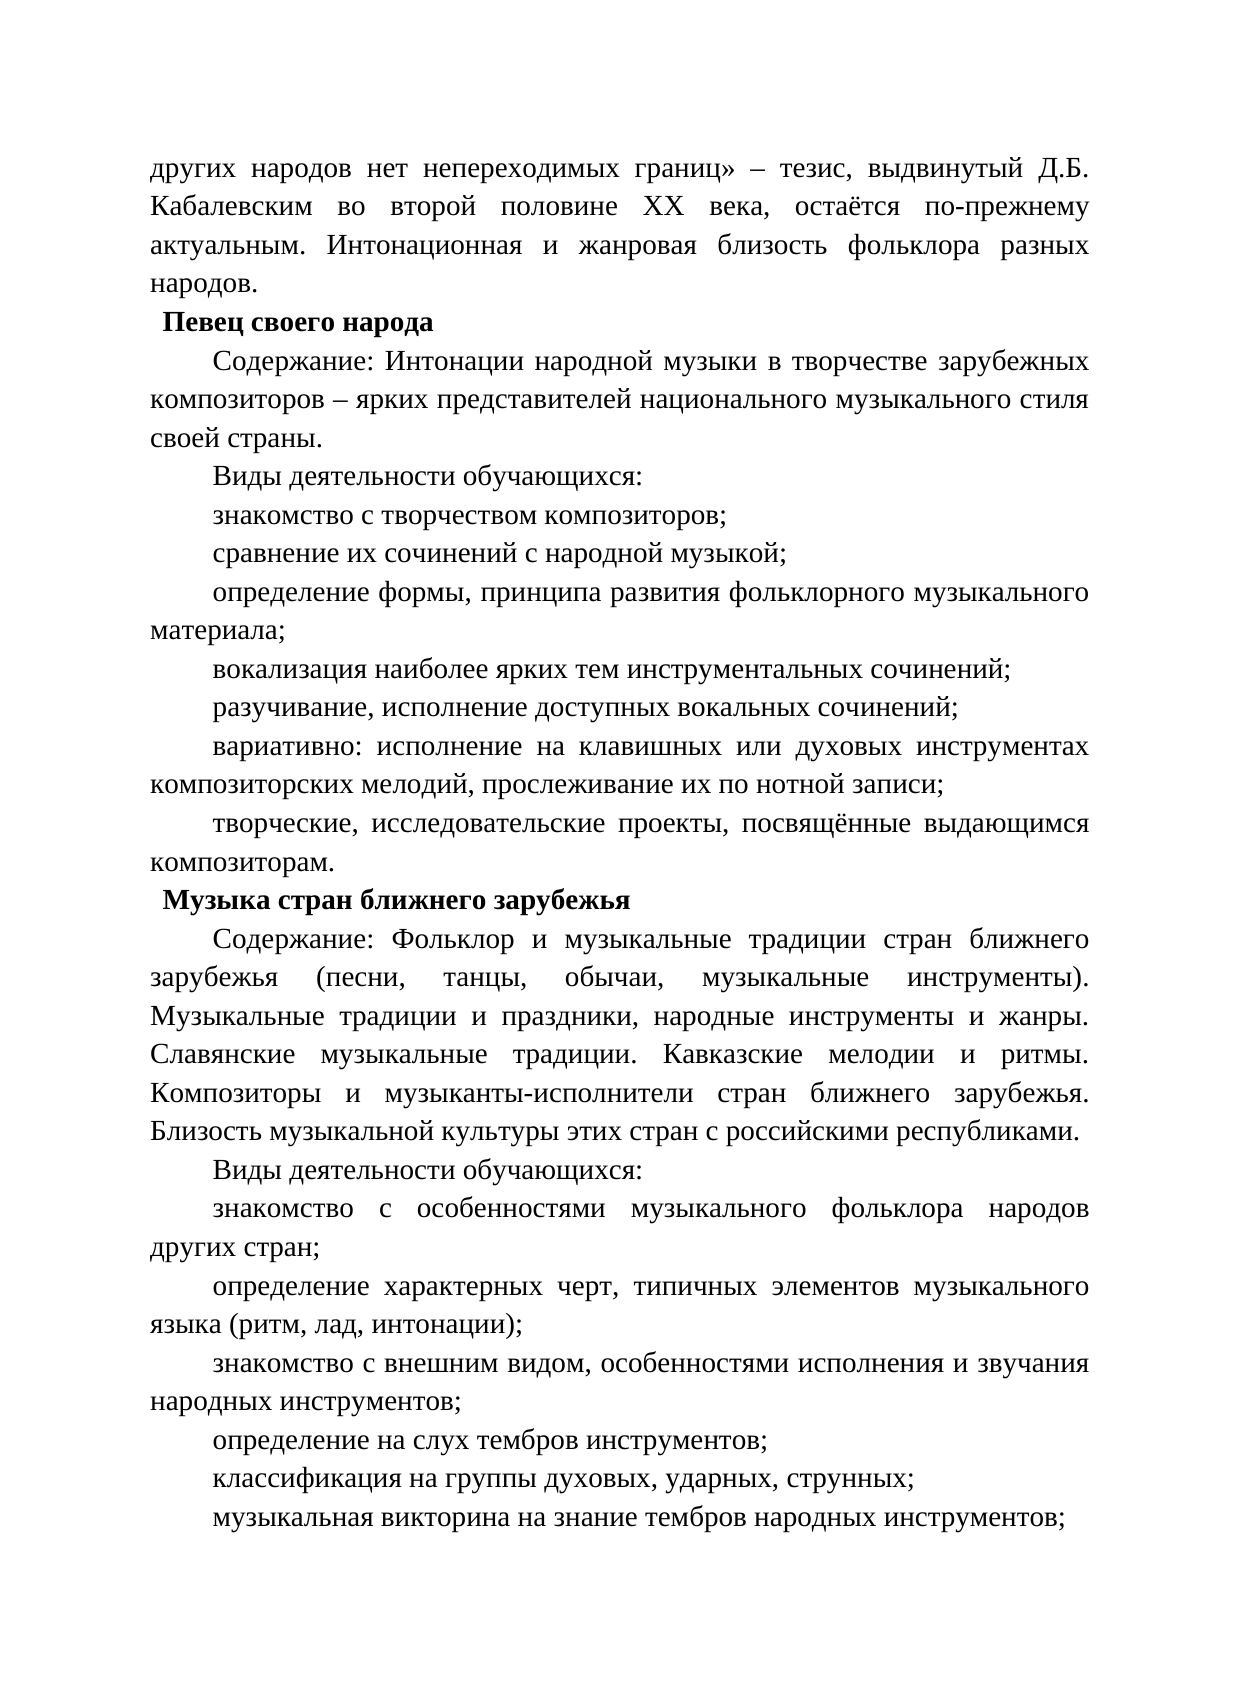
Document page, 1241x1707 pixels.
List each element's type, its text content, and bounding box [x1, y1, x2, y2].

text Певец своего народа [162, 304, 1090, 338]
text определение формы, принципа развития фольклорного музыкального материала; [150, 574, 1090, 646]
text знакомство с внешним видом, особенностями исполнения и звучания народных инструментов; [150, 1345, 1090, 1417]
text сравнение их сочинений с народной музыкой; [150, 535, 1090, 569]
text определение характерных черт, типичных элементов музыкального языка (ритм, лад, интонации); [150, 1268, 1090, 1340]
text разучивание, исполнение доступных вокальных сочинений; [150, 689, 1090, 723]
text знакомство с особенностями музыкального фольклора народов других стран; [150, 1191, 1090, 1263]
text классификация на группы духовых, ударных, струнных; [150, 1460, 1090, 1494]
text определение на слух тембров инструментов; [150, 1422, 1090, 1455]
text Музыка стран ближнего зарубежья [162, 882, 1090, 916]
text музыкальная викторина на знание тембров народных инструментов; [150, 1499, 1090, 1532]
text Виды деятельности обучающихся: [150, 1152, 1090, 1186]
text творческие, исследовательские проекты, посвящённые выдающимся композиторам. [150, 805, 1090, 877]
text вокализация наиболее ярких тем инструментальных сочинений; [150, 651, 1090, 684]
text знакомство с творчеством композиторов; [150, 497, 1090, 530]
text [150, 150, 1090, 299]
text Содержание: Интонации народной музыки в творчестве зарубежных композиторов – ярких представителей национального музыкального стиля своей страны. [150, 343, 1090, 453]
text Виды деятельности обучающихся: [150, 458, 1090, 492]
text вариативно: исполнение на клавишных или духовых инструментах композиторских мелодий, прослеживание их по нотной записи; [150, 728, 1090, 800]
text Содержание: Фольклор и музыкальные традиции стран ближнего зарубежья (песни, танцы, обычаи, музыкальные инструменты). Музыкальные традиции и праздники, народные инструменты и жанры. Славянские музыкальные традиции. Кавказские мелодии и ритмы. Композиторы и музыканты-исполнители стран ближнего зарубежья. Близость музыкальной культуры этих стран с российскими республиками. [150, 921, 1090, 1147]
